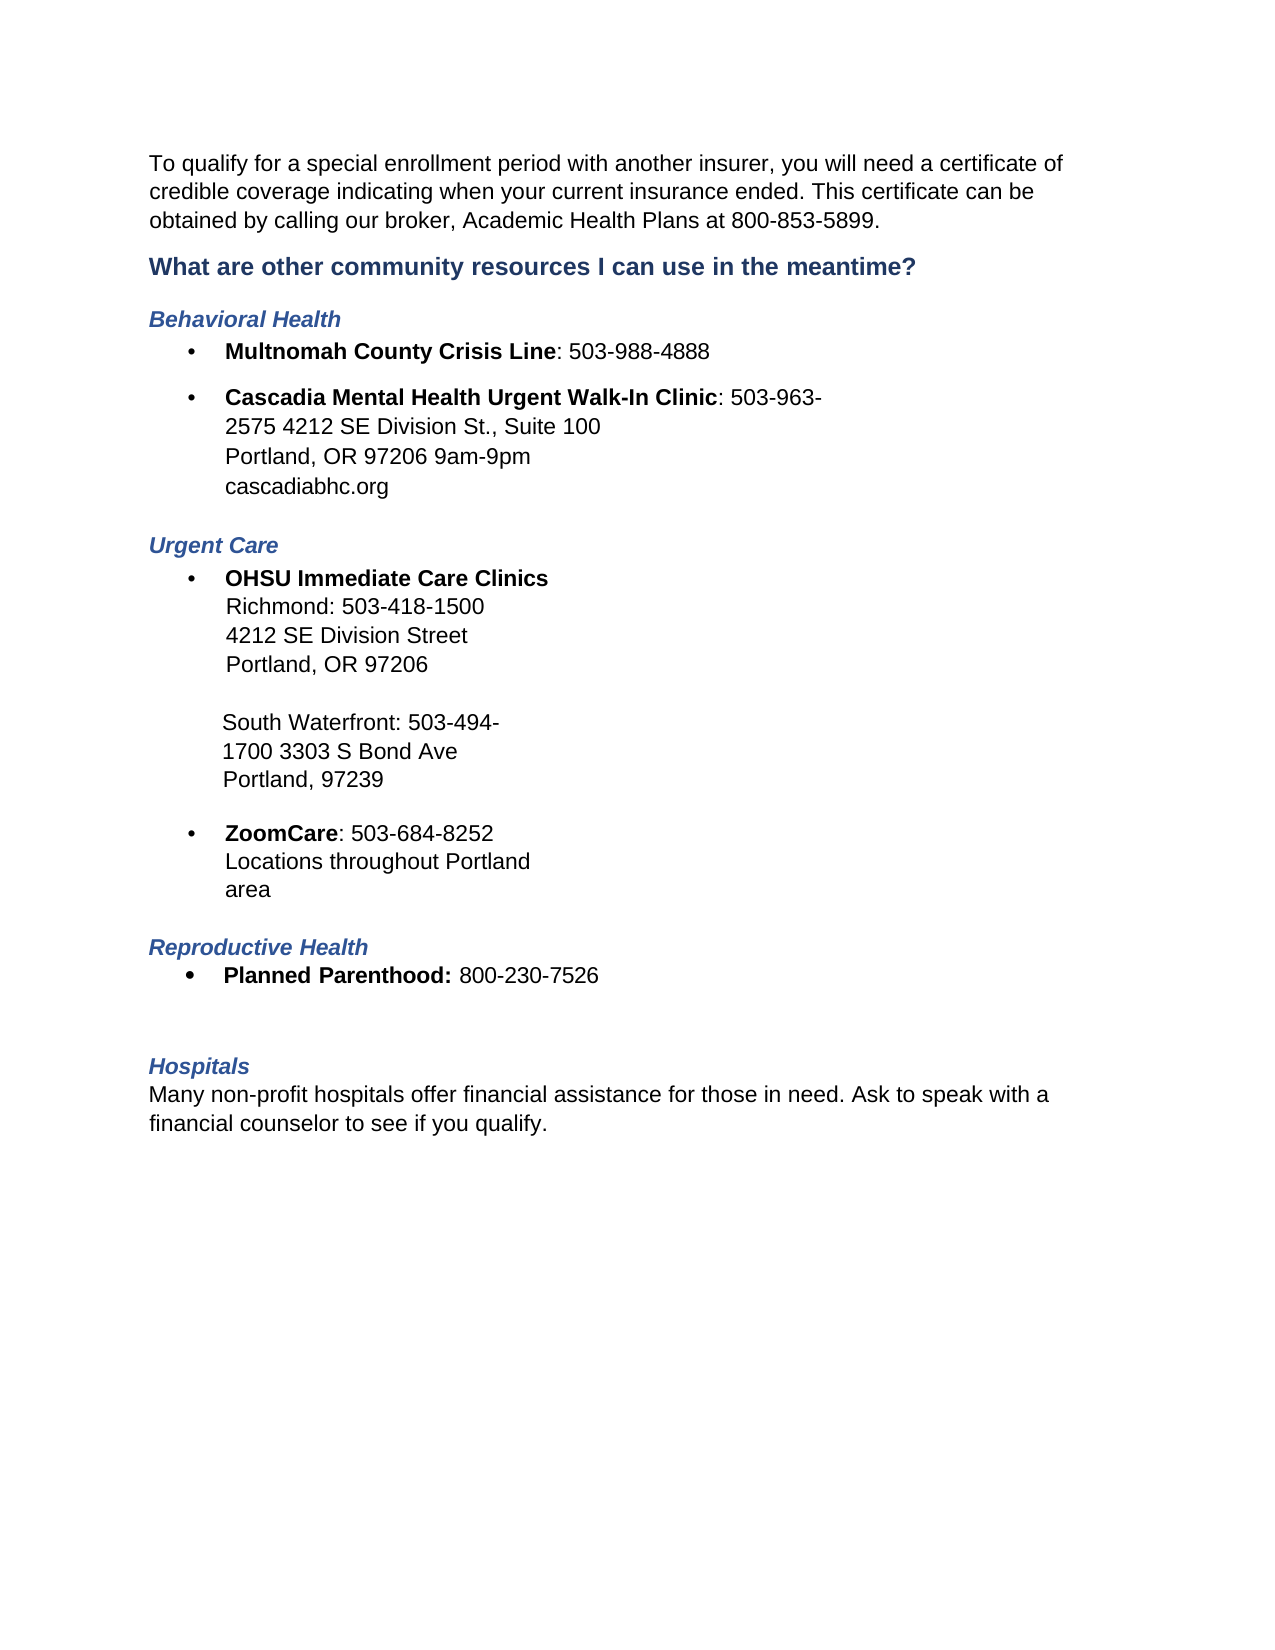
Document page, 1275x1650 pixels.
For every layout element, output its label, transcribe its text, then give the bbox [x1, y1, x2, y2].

text Portland, 97239 [223, 767, 1125, 793]
subtitle Behavioral Health [148, 306, 1125, 333]
text Urgent Care [148, 532, 1125, 558]
list ZoomCare: 503-684-8252 Locations throughout Portland area [187, 819, 582, 903]
list Cascadia Mental Health Urgent Walk-In Clinic: 503-963-2575 4212 SE Division St., Suite 100 [187, 383, 872, 439]
subtitle Reproductive Health [148, 933, 1125, 960]
text Portland, OR 97206 9am-9pm cascadiabhc.org [225, 443, 549, 499]
text To qualify for a special enrollment period with another insurer, you will need a certificate of credible coverage indicating when your current insurance ended. This certificate can be obtained by calling our broker, Academic Health Plans at 800-853-5899. [148, 150, 1120, 233]
list Planned Parenthood: 800-230-7526 [186, 962, 1125, 988]
text Many non-profit hospitals offer financial assistance for those in need. Ask to speak with a financial counselor to see if you qualify. [148, 1081, 1120, 1136]
list Multnomah County Crisis Line: 503-988-4888 [187, 338, 1125, 364]
subtitle What are other community resources I can use in the meantime? [148, 252, 1125, 281]
subtitle Hospitals [148, 1053, 1125, 1079]
subtitle OHSU Immediate Care Clinics [187, 564, 1125, 591]
text South Waterfront: 503-494-1700 3303 S Bond Ave [222, 709, 549, 765]
text Richmond: 503-418-1500 4212 SE Division Street Portland, OR 97206 [226, 593, 485, 677]
